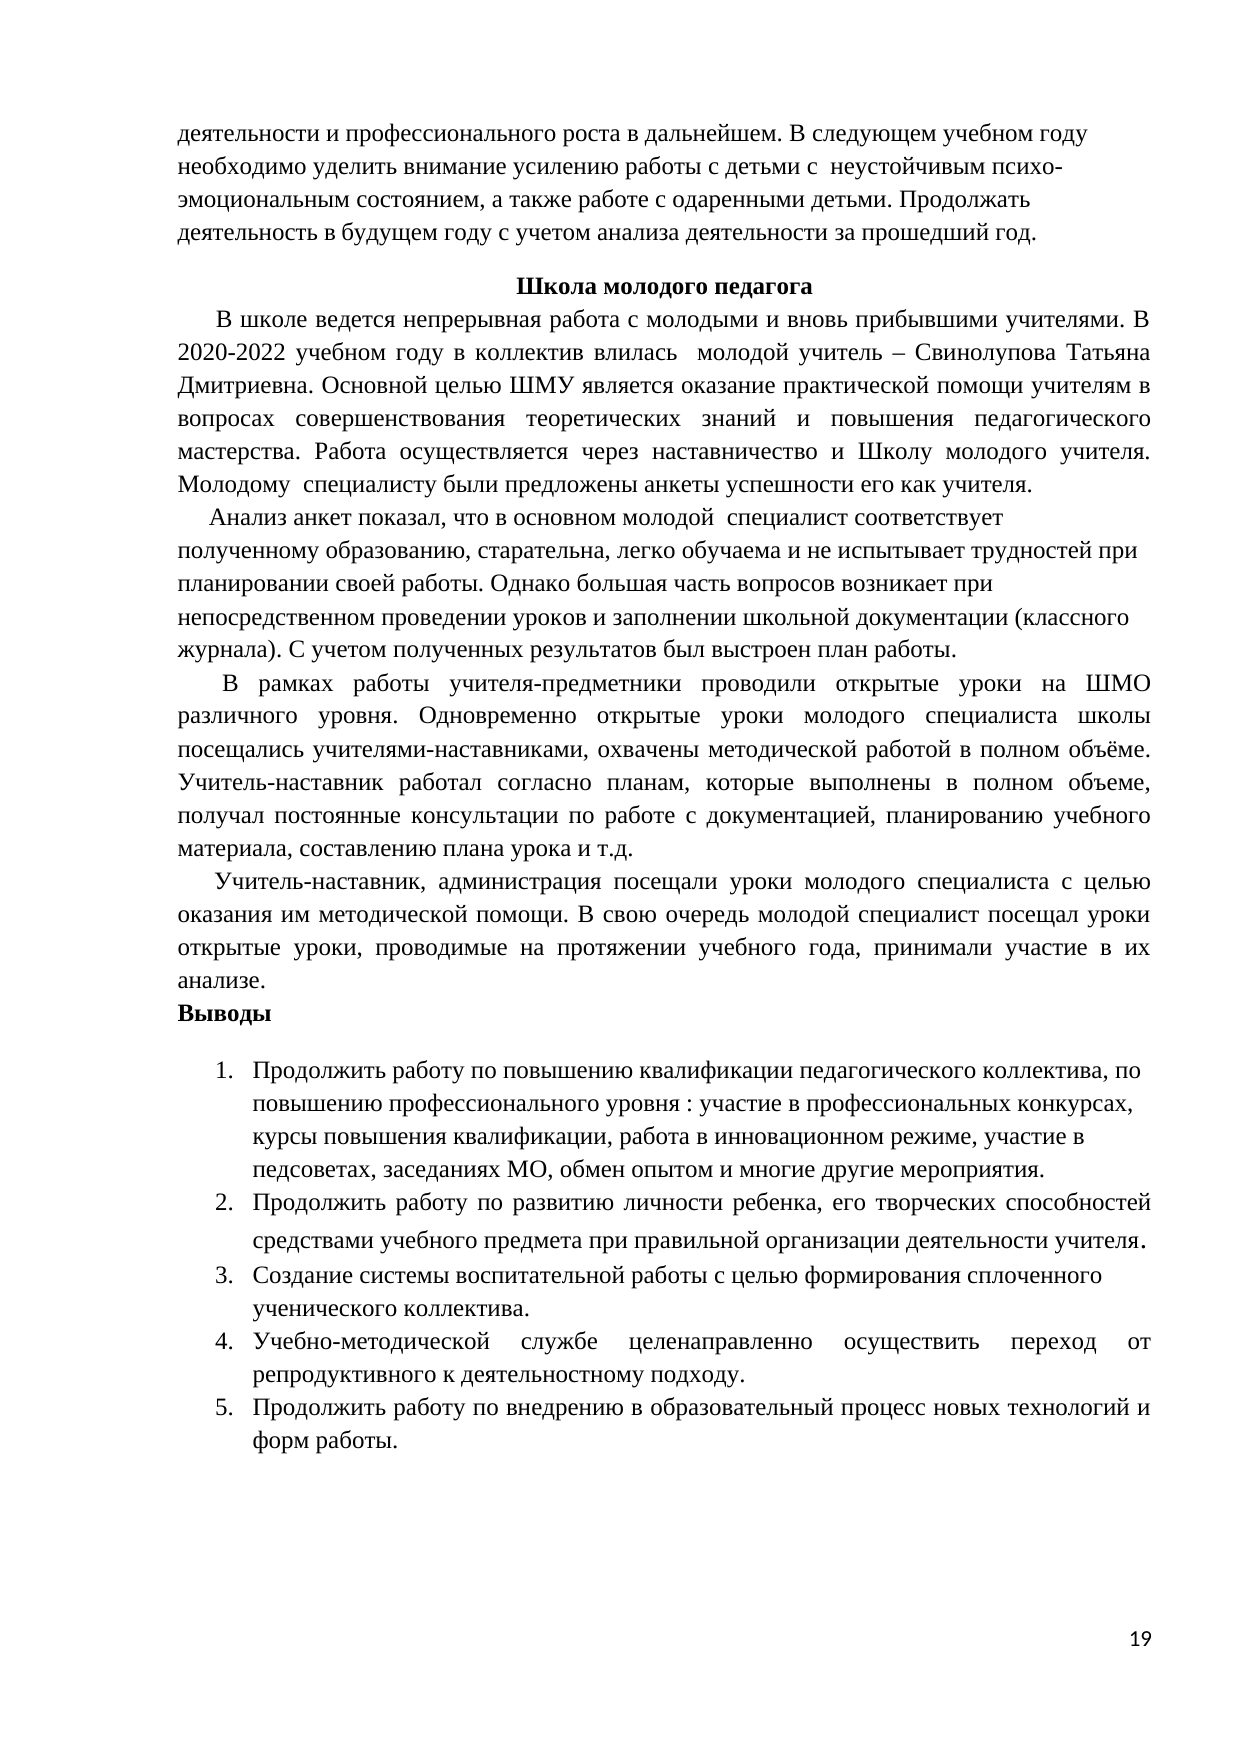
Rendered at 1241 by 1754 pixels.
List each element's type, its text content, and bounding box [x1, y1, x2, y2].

text Выводы [177, 998, 1152, 1027]
text В рамках работы учителя-предметники проводили открытые уроки на ШМО различного уровня. Одновременно открытые уроки молодого специалиста школы посещались учителями-наставниками, охвачены методической работой в полном объёме. Учитель-наставник работал согласно планам, которые выполнены в полном объеме, получал постоянные консультации по работе с документацией, планированию учебного материала, составлению плана урока и т.д. [177, 668, 1152, 861]
text В школе ведется непрерывная работа с молодыми и вновь прибывшими учителями. В 2020-2022 учебном году в коллектив влилась молодой учитель – Свинолупова Татьяна Дмитриевна. Основной целью ШМУ является оказание практической помощи учителям в вопросах совершенствования теоретических знаний и повышения педагогического мастерства. Работа осуществляется через наставничество и Школу молодого учителя. Молодому специалисту были предложены анкеты успешности его как учителя. [177, 304, 1152, 498]
list Создание системы воспитательной работы с целью формирования сплоченного ученического коллектива. [215, 1260, 1152, 1321]
list Продолжить работу по повышению квалификации педагогического коллектива, по повышению профессионального уровня : участие в профессиональных конкурсах, курсы повышения квалификации, работа в инновационном режиме, участие в педсоветах, заседаниях МО, обмен опытом и многие другие мероприятия. [215, 1055, 1152, 1183]
text Школа молодого педагога [177, 271, 1152, 300]
text Учитель-наставник, администрация посещали уроки молодого специалиста с целью оказания им методической помощи. В свою очередь молодой специалист посещал уроки открытые уроки, проводимые на протяжении учебного года, принимали участие в их анализе. [177, 866, 1152, 993]
list Учебно-методической службе целенаправленно осуществить переход от репродуктивного к деятельностному подходу. [215, 1326, 1152, 1387]
list Продолжить работу по внедрению в образовательный процесс новых технологий и форм работы. [215, 1392, 1152, 1453]
text Анализ анкет показал, что в основном молодой специалист соответствует полученному образованию, старательна, легко обучаема и не испытывает трудностей при планировании своей работы. Однако большая часть вопросов возникает при непосредственном проведении уроков и заполнении школьной документации (классного журнала). С учетом полученных результатов был выстроен план работы. [177, 502, 1152, 663]
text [177, 118, 1152, 246]
list Продолжить работу по развитию личности ребенка, его творческих способностей средствами учебного предмета при правильной организации деятельности учителя. [215, 1187, 1152, 1255]
